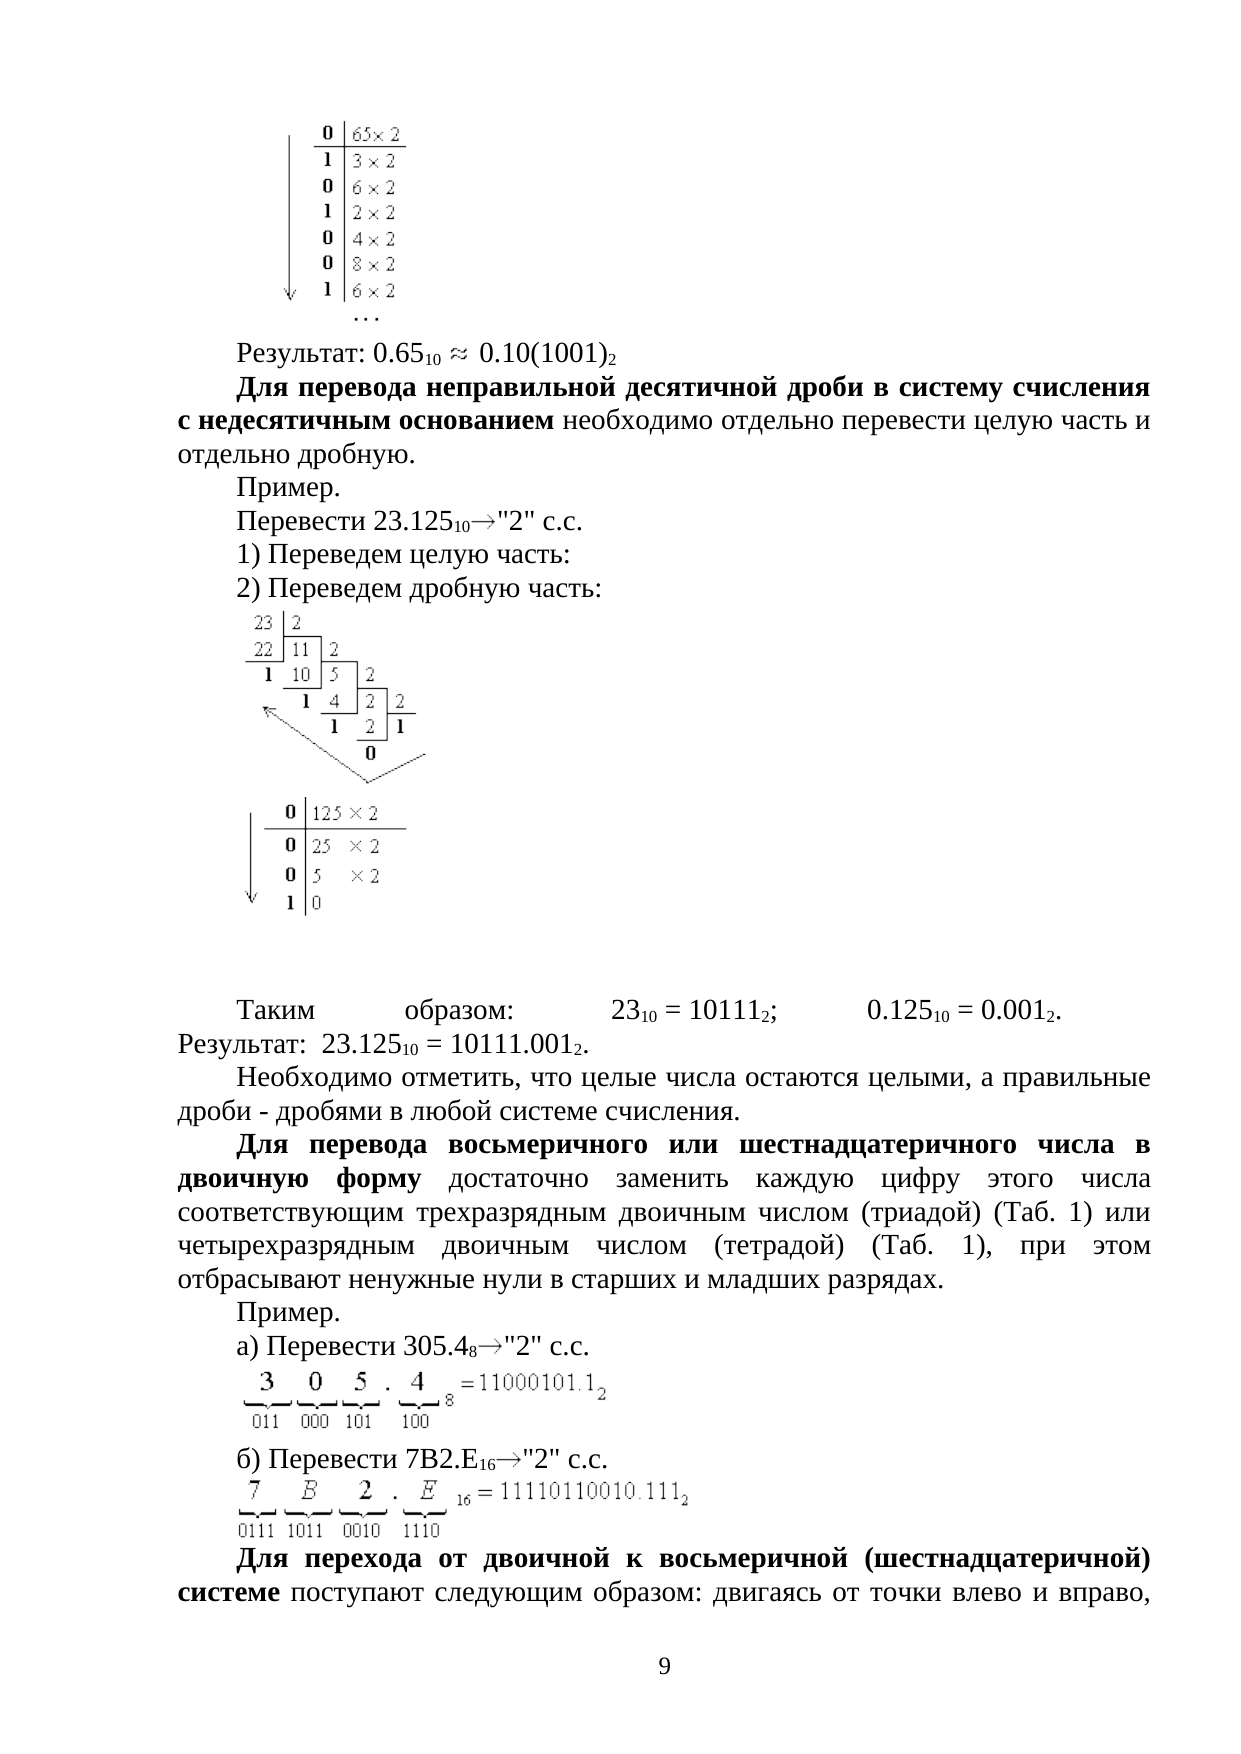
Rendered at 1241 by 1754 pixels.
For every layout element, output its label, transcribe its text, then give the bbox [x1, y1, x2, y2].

text Для перевода неправильной десятичной дроби в систему счисления с недесятичным основанием необходимо отдельно перевести целую часть и отдельно дробную. [177, 369, 1152, 469]
picture [470, 513, 497, 531]
text Перевести 23.12510"2" с.с. [177, 503, 1152, 537]
picture [236, 1361, 612, 1441]
text Таким образом: 2310 = 101112; 0.12510 = 0.0012. Результат: 23.12510 = 10111.0012. [177, 992, 1152, 1059]
text Необходимо отметить, что целые числа остаются целыми, а правильные дроби - дробями в любой системе счисления. [177, 1059, 1152, 1127]
text Для перевода восьмеричного или шестнадцатеричного числа в двоичную форму достаточно заменить каждую цифру этого числа соответствующим трехразрядным двоичным числом (триадой) (Таб. 1) или четырехразрядным двоичным числом (тетрадой) (Таб. 1), при этом отбрасывают ненужные нули в старших и младших разрядах. [177, 1127, 1152, 1294]
text Пример. [177, 1294, 1152, 1328]
text Результат: 0.6510 0.10(1001)2 [177, 335, 1152, 369]
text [177, 1540, 1152, 1607]
text б) Перевести 7B2.E16"2" с.с. [177, 1441, 1152, 1474]
picture [265, 118, 407, 329]
text а) Перевести 305.48"2" с.с. [177, 1328, 1152, 1361]
text 1) Переведем целую часть: [177, 537, 1152, 570]
picture [448, 345, 472, 363]
picture [236, 1474, 691, 1541]
picture [236, 603, 440, 935]
picture [477, 1337, 504, 1356]
text 2) Переведем дробную часть: [177, 570, 1152, 604]
picture [495, 1451, 523, 1469]
text Пример. [177, 469, 1152, 503]
